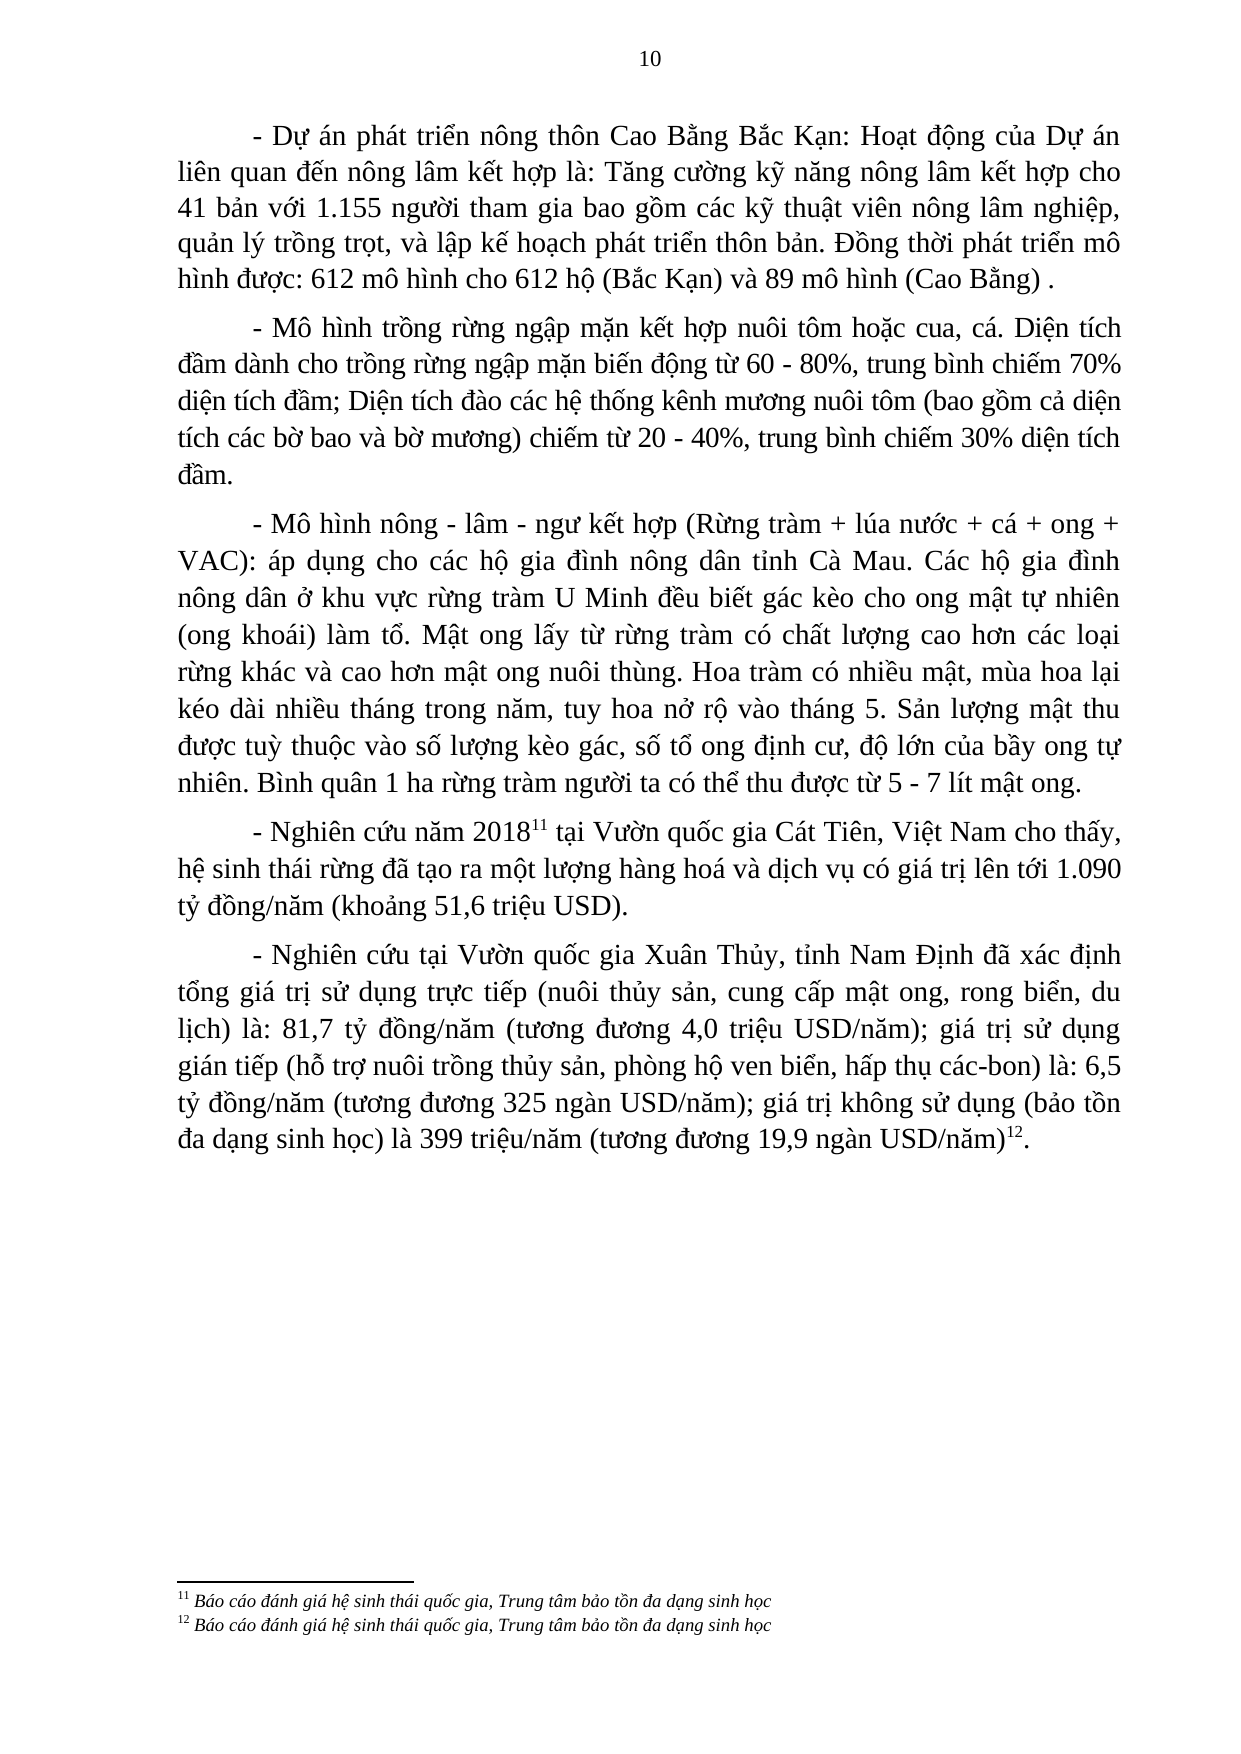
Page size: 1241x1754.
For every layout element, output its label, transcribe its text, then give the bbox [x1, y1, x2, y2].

text - Dự án phát triển nông thôn Cao Bằng Bắc Kạn: Hoạt động của Dự án liên quan đến nông lâm kết hợp là: Tăng cường kỹ năng nông lâm kết hợp cho 41 bản với 1.155 người tham gia bao gồm các kỹ thuật viên nông lâm nghiệp, quản lý trồng trọt, và lập kế hoạch phát triển thôn bản. Đồng thời phát triển mô hình được: 612 mô hình cho 612 hộ (Bắc Kạn) và 89 mô hình (Cao Bằng) . [177, 118, 1122, 295]
text - Nghiên cứu tại Vườn quốc gia Xuân Thủy, tỉnh Nam Định đã xác định tổng giá trị sử dụng trực tiếp (nuôi thủy sản, cung cấp mật ong, rong biển, du lịch) là: 81,7 tỷ đồng/năm (tương đương 4,0 triệu USD/năm); giá trị sử dụng gián tiếp (hỗ trợ nuôi trồng thủy sản, phòng hộ ven biển, hấp thụ các-bon) là: 6,5 tỷ đồng/năm (tương đương 325 ngàn USD/năm); giá trị không sử dụng (bảo tồn đa dạng sinh học) là 399 triệu/năm (tương đương 19,9 ngàn USD/năm). [177, 937, 1122, 1155]
text - Nghiên cứu năm 2018 tại Vườn quốc gia Cát Tiên, Việt Nam cho thấy, hệ sinh thái rừng đã tạo ra một lượng hàng hoá và dịch vụ có giá trị lên tới 1.090 tỷ đồng/năm (khoảng 51,6 triệu USD). [177, 814, 1122, 921]
text - Mô hình nông - lâm - ngư kết hợp (Rừng tràm + lúa nước + cá + ong + VAC): áp dụng cho các hộ gia đình nông dân tỉnh Cà Mau. Các hộ gia đình nông dân ở khu vực rừng tràm U Minh đều biết gác kèo cho ong mật tự nhiên (ong khoái) làm tổ. Mật ong lấy từ rừng tràm có chất lượng cao hơn các loại rừng khác và cao hơn mật ong nuôi thùng. Hoa tràm có nhiều mật, mùa hoa lại kéo dài nhiều tháng trong năm, tuy hoa nở rộ vào tháng 5. Sản lượng mật thu được tuỳ thuộc vào số lượng kèo gác, số tổ ong định cư, độ lớn của bầy ong tự nhiên. Bình quân 1 ha rừng tràm người ta có thể thu được từ 5 - 7 lít mật ong. [177, 507, 1122, 798]
text - Mô hình trồng rừng ngập mặn kết hợp nuôi tôm hoặc cua, cá. Diện tích đầm dành cho trồng rừng ngập mặn biến động từ 60 - 80%, trung bình chiếm 70% diện tích đầm; Diện tích đào các hệ thống kênh mương nuôi tôm (bao gồm cả diện tích các bờ bao và bờ mương) chiếm từ 20 - 40%, trung bình chiếm 30% diện tích đầm. [177, 310, 1122, 491]
